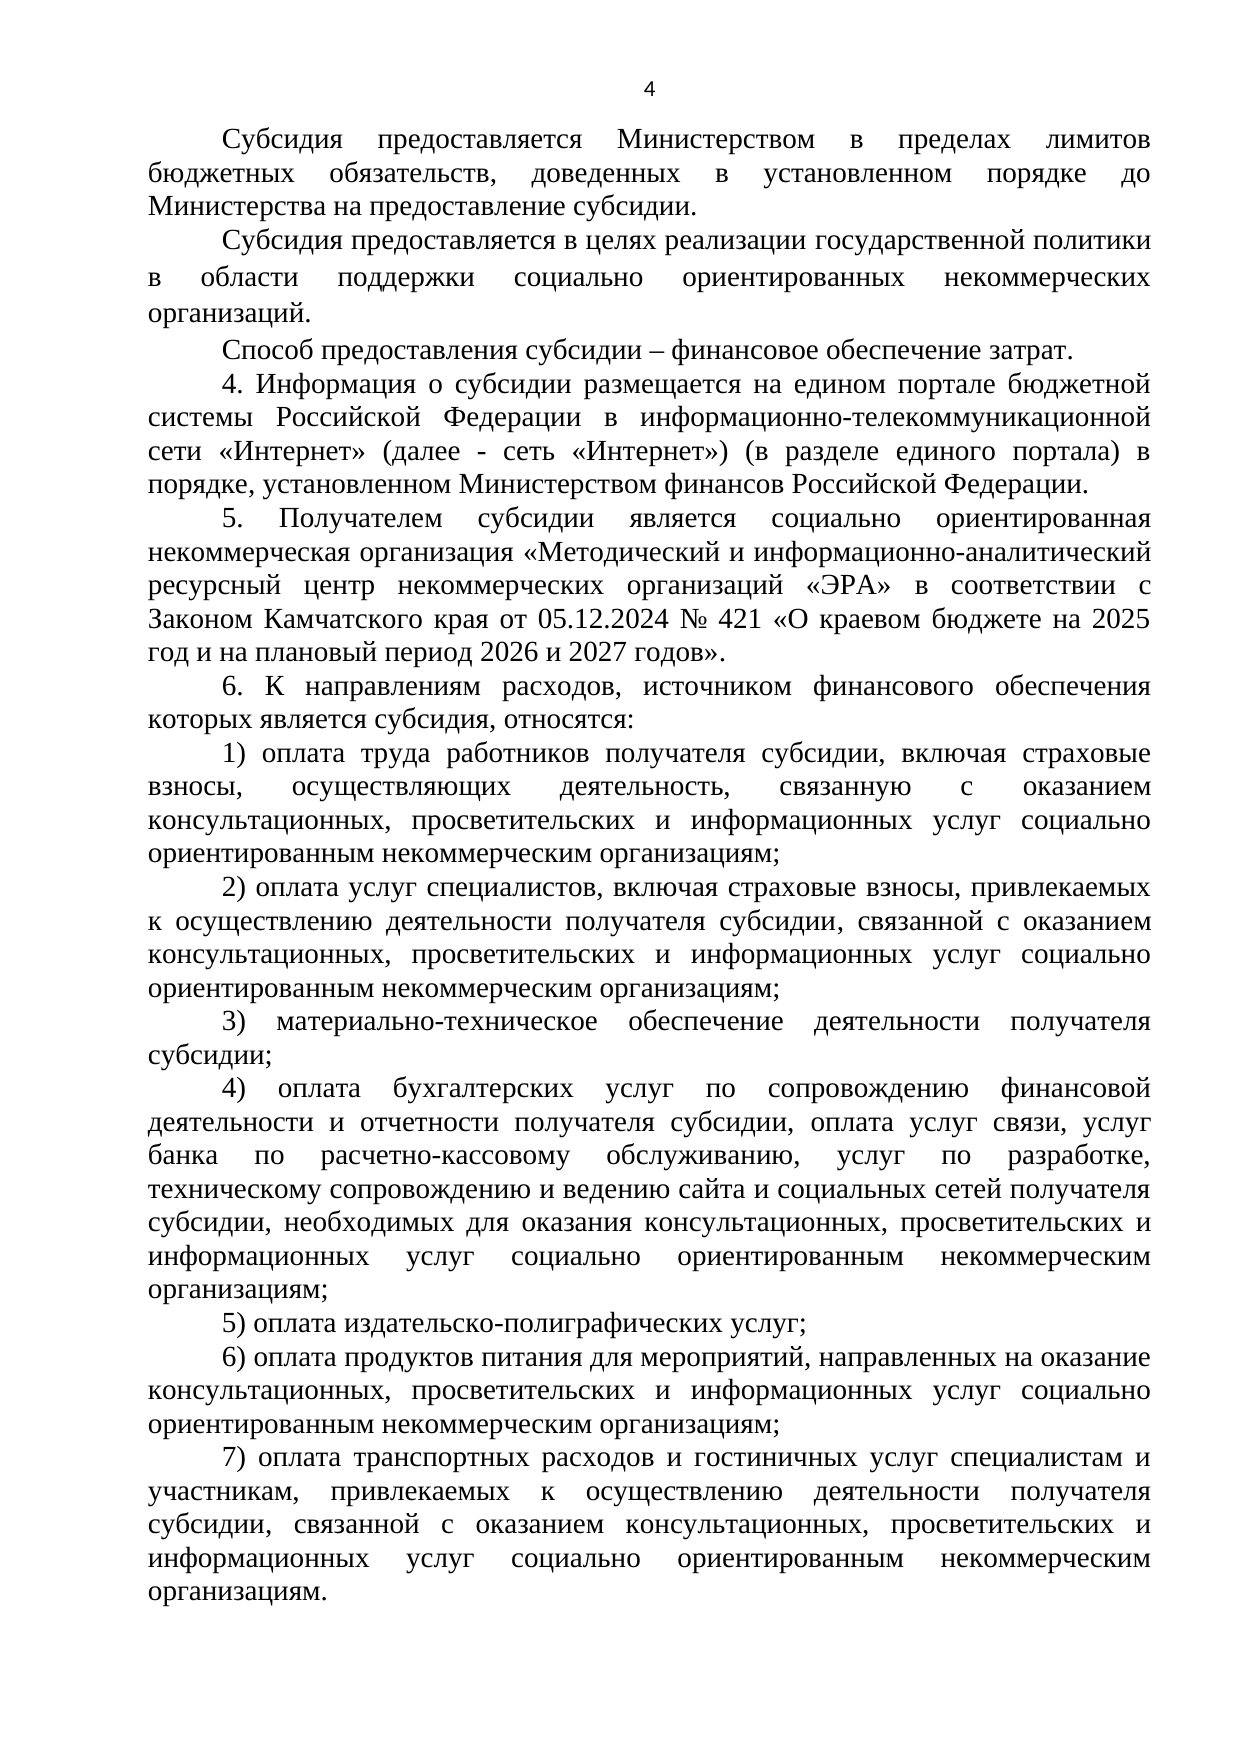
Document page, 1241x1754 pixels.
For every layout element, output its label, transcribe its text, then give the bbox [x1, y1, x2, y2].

text Способ предоставления субсидии – финансовое обеспечение затрат. [148, 332, 1152, 366]
text 7) оплата транспортных расходов и гостиничных услуг специалистам и участникам, привлекаемых к осуществлению деятельности получателя субсидии, связанной с оказанием консультационных, просветительских и информационных услуг социально ориентированным некоммерческим организациям. [148, 1439, 1152, 1607]
text 5. Получателем субсидии является социально ориентированная некоммерческая организация «Методический и информационно-аналитический ресурсный центр некоммерческих организаций «ЭРА» в соответствии с Законом Камчатского края от 05.12.2024 № 421 «О краевом бюджете на 2025 год и на плановый период 2026 и 2027 годов». [148, 500, 1152, 668]
text Субсидия предоставляется в целях реализации государственной политики в области поддержки социально ориентированных некоммерческих организаций. [148, 222, 1152, 329]
text 4. Информация о субсидии размещается на едином портале бюджетной системы Российской Федерации в информационно-телекоммуникационной сети «Интернет» (далее - сеть «Интернет») (в разделе единого портала) в порядке, установленном Министерством финансов Российской Федерации. [148, 366, 1152, 500]
text 2) оплата услуг специалистов, включая страховые взносы, привлекаемых к осуществлению деятельности получателя субсидии, связанной с оказанием консультационных, просветительских и информационных услуг социально ориентированным некоммерческим организациям; [148, 869, 1152, 1003]
text 6) оплата продуктов питания для мероприятий, направленных на оказание консультационных, просветительских и информационных услуг социально ориентированным некоммерческим организациям; [148, 1339, 1152, 1439]
text 1) оплата труда работников получателя субсидии, включая страховые взносы, осуществляющих деятельность, связанную с оказанием консультационных, просветительских и информационных услуг социально ориентированным некоммерческим организациям; [148, 735, 1152, 869]
text Субсидия предоставляется Министерством в пределах лимитов бюджетных обязательств, доведенных в установленном порядке до Министерства на предоставление субсидии. [148, 121, 1152, 222]
text 5) оплата издательско-полиграфических услуг; [148, 1305, 1152, 1339]
text 4) оплата бухгалтерских услуг по сопровождению финансовой деятельности и отчетности получателя субсидии, оплата услуг связи, услуг банка по расчетно-кассовому обслуживанию, услуг по разработке, техническому сопровождению и ведению сайта и социальных сетей получателя субсидии, необходимых для оказания консультационных, просветительских и информационных услуг социально ориентированным некоммерческим организациям; [148, 1070, 1152, 1305]
text 6. К направлениям расходов, источником финансового обеспечения которых является субсидия, относятся: [148, 668, 1152, 735]
text 3) материально-техническое обеспечение деятельности получателя субсидии; [148, 1003, 1152, 1070]
